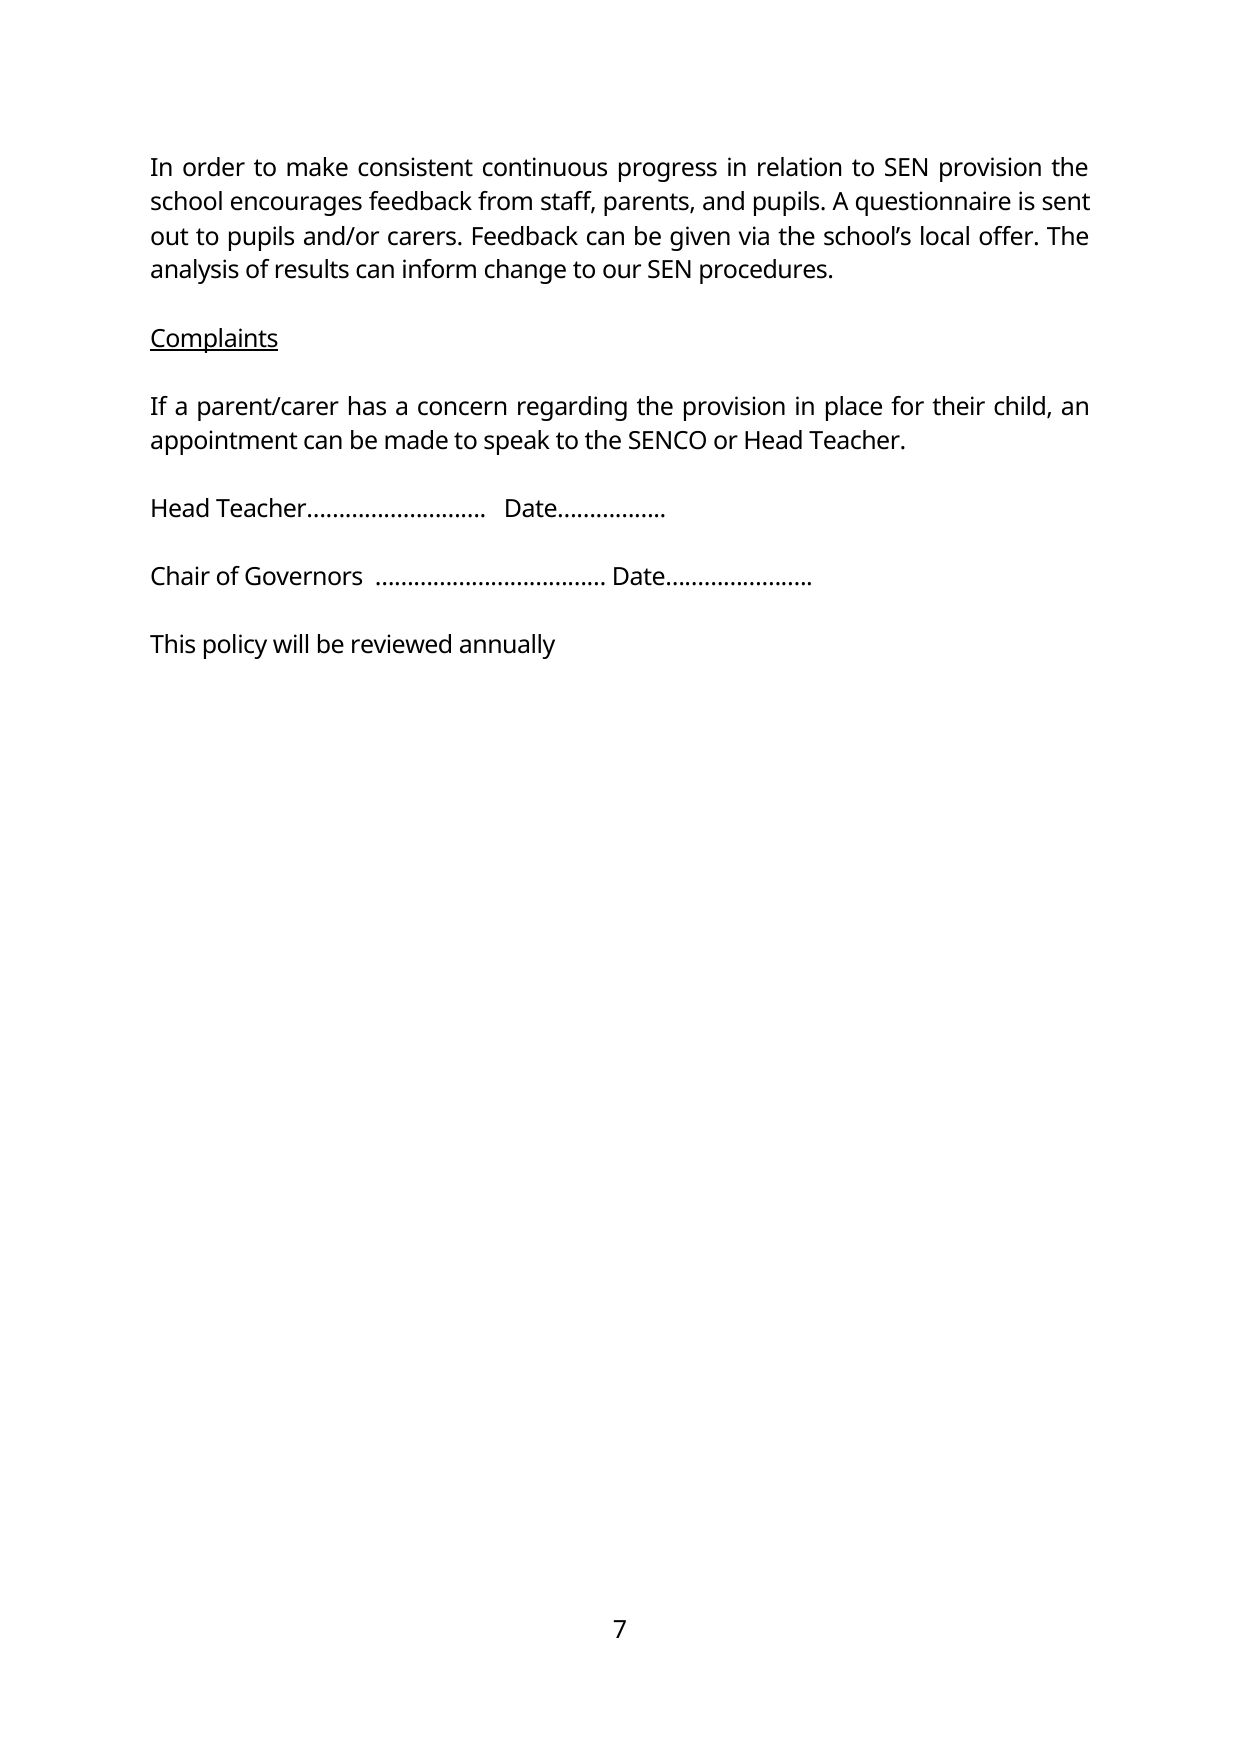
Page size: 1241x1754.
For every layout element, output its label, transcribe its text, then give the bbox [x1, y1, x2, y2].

text If a parent/carer has a concern regarding the provision in place for their child, an appointment can be made to speak to the SENCO or Head Teacher. [150, 388, 1090, 457]
text Head Teacher………………………. Date…………….. [150, 491, 1090, 525]
text Chair of Governors ……………………………… Date………………….. [150, 559, 1090, 593]
text Complaints [150, 320, 1090, 354]
text This policy will be reviewed annually [150, 627, 1090, 661]
text In order to make consistent continuous progress in relation to SEN provision the school encourages feedback from staff, parents, and pupils. A questionnaire is sent out to pupils and/or carers. Feedback can be given via the school’s local offer. The analysis of results can inform change to our SEN procedures. [150, 150, 1090, 286]
